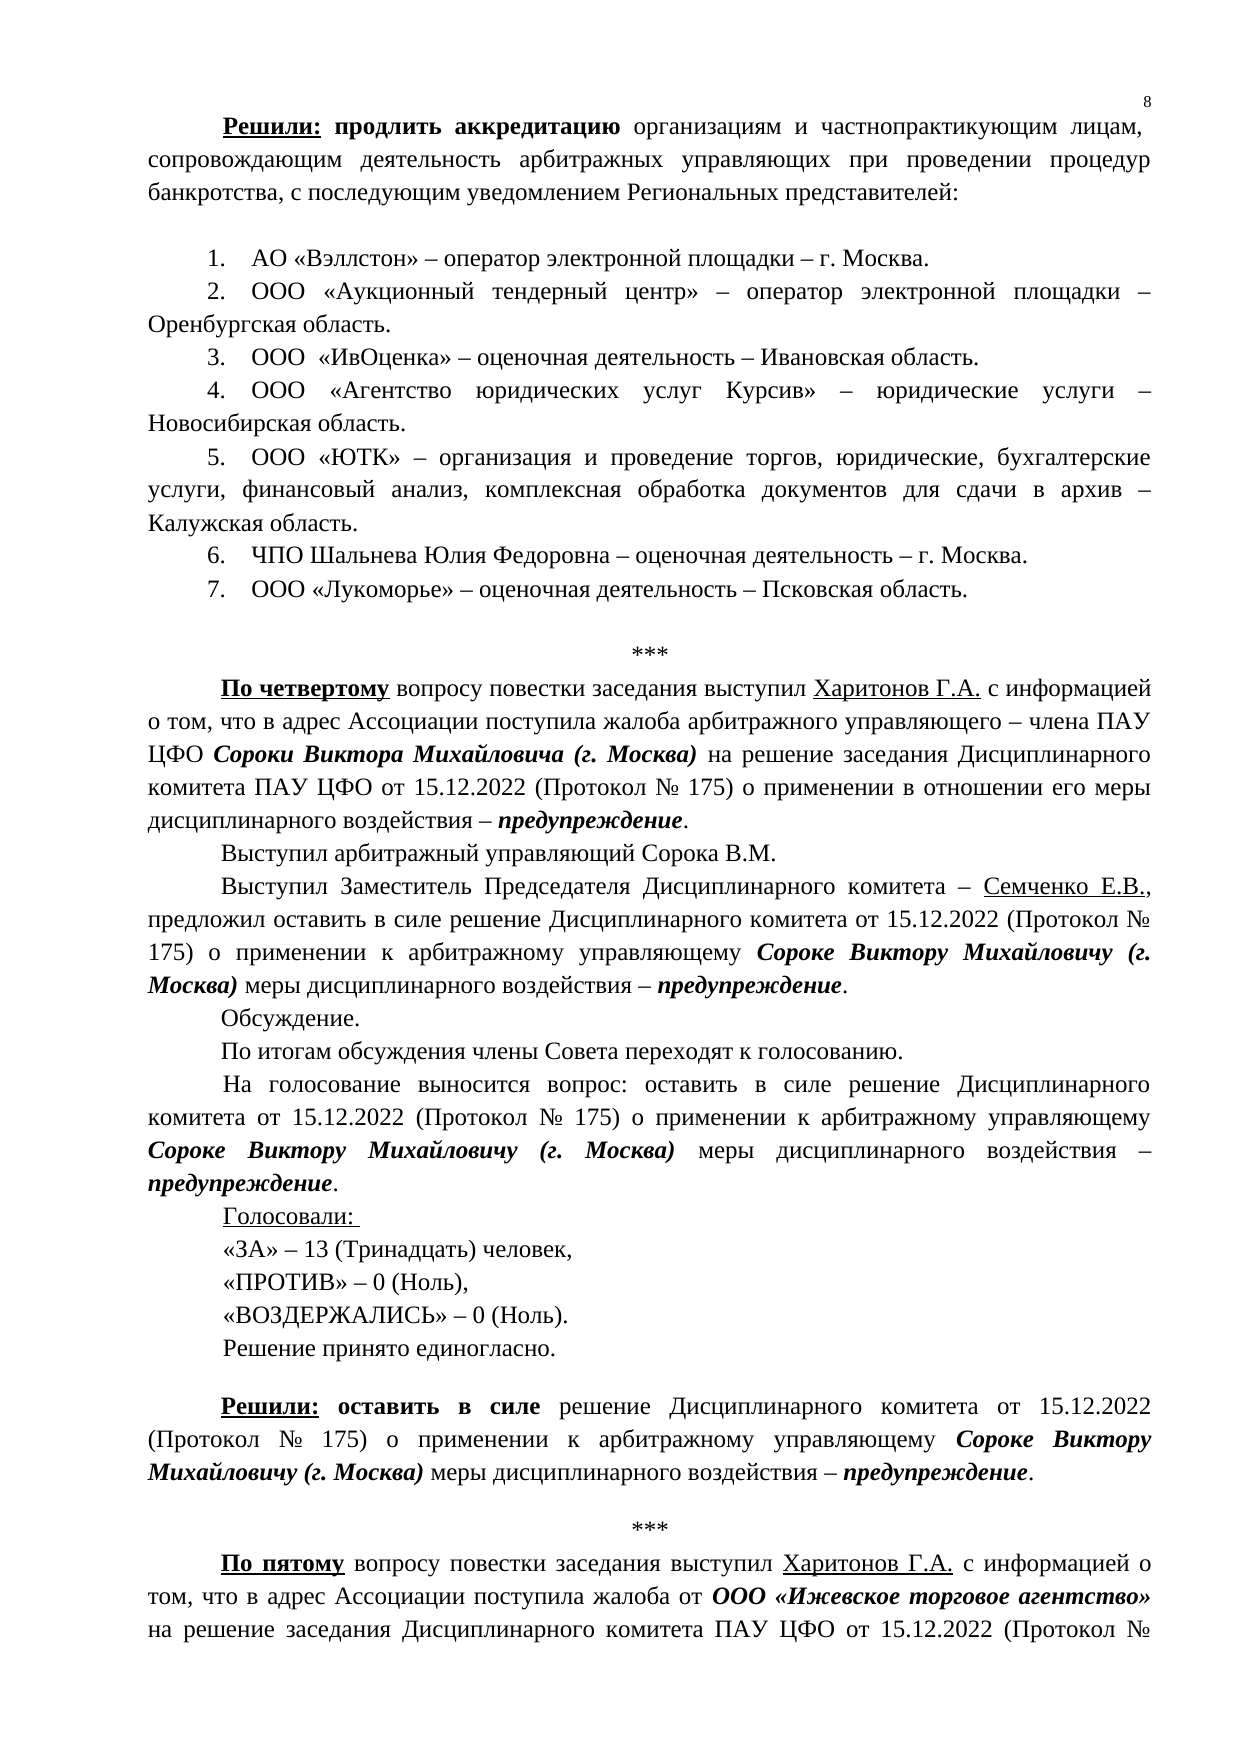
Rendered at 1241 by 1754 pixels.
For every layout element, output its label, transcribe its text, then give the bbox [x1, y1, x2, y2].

text Обсуждение. [148, 1003, 1152, 1032]
text «ЗА» – 13 (Тринадцать) человек, [148, 1234, 1152, 1263]
list ООО «Аукционный тендерный центр» – оператор электронной площадки – Оренбургская область. [148, 276, 1152, 338]
text Голосовали: [148, 1201, 1152, 1230]
list ООО «ИвОценка» – оценочная деятельность – Ивановская область. [148, 342, 1152, 371]
text «ВОЗДЕРЖАЛИСЬ» – 0 (Ноль). [148, 1300, 1152, 1329]
text Выступил арбитражный управляющий Сорока В.М. [148, 838, 1152, 867]
text Решение принято единогласно. [148, 1333, 1152, 1362]
list АО «Вэллстон» – оператор электронной площадки – г. Москва. [148, 243, 1152, 272]
list ЧПО Шальнева Юлия Федоровна – оценочная деятельность – г. Москва. [148, 541, 1152, 569]
text Выступил Заместитель Председателя Дисциплинарного комитета – Семченко Е.В., предложил оставить в силе решение Дисциплинарного комитета от 15.12.2022 (Протокол № 175) о применении к арбитражному управляющему Сороке Виктору Михайловичу (г. Москва) меры дисциплинарного воздействия – предупреждение. [148, 871, 1152, 999]
text По четвертому вопросу повестки заседания выступил Харитонов Г.А. с информацией о том, что в адрес Ассоциации поступила жалоба арбитражного управляющего – члена ПАУ ЦФО Сороки Виктора Михайловича (г. Москва) на решение заседания Дисциплинарного комитета ПАУ ЦФО от 15.12.2022 (Протокол № 175) о применении в отношении его меры дисциплинарного воздействия – предупреждение. [148, 673, 1152, 833]
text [148, 1548, 1152, 1643]
text На голосование выносится вопрос: оставить в силе решение Дисциплинарного комитета от 15.12.2022 (Протокол № 175) о применении к арбитражному управляющему Сороке Виктору Михайловичу (г. Москва) меры дисциплинарного воздействия – предупреждение. [148, 1069, 1152, 1197]
text По итогам обсуждения члены Совета переходят к голосованию. [148, 1036, 1152, 1065]
text Решили: продлить аккредитацию организациям и частнопрактикующим лицам, сопровождающим деятельность арбитражных управляющих при проведении процедур банкротства, с последующим уведомлением Региональных представителей: [148, 111, 1152, 206]
list ООО «Агентство юридических услуг Курсив» – юридические услуги – Новосибирская область. [148, 376, 1152, 437]
text «ПРОТИВ» – 0 (Ноль), [148, 1267, 1152, 1296]
text *** [148, 640, 1152, 668]
text Решили: оставить в силе решение Дисциплинарного комитета от 15.12.2022 (Протокол № 175) о применении к арбитражному управляющему Сороке Виктору Михайловичу (г. Москва) меры дисциплинарного воздействия – предупреждение. [148, 1391, 1152, 1486]
text *** [148, 1515, 1152, 1544]
list ООО «Лукоморье» – оценочная деятельность – Псковская область. [148, 574, 1152, 602]
